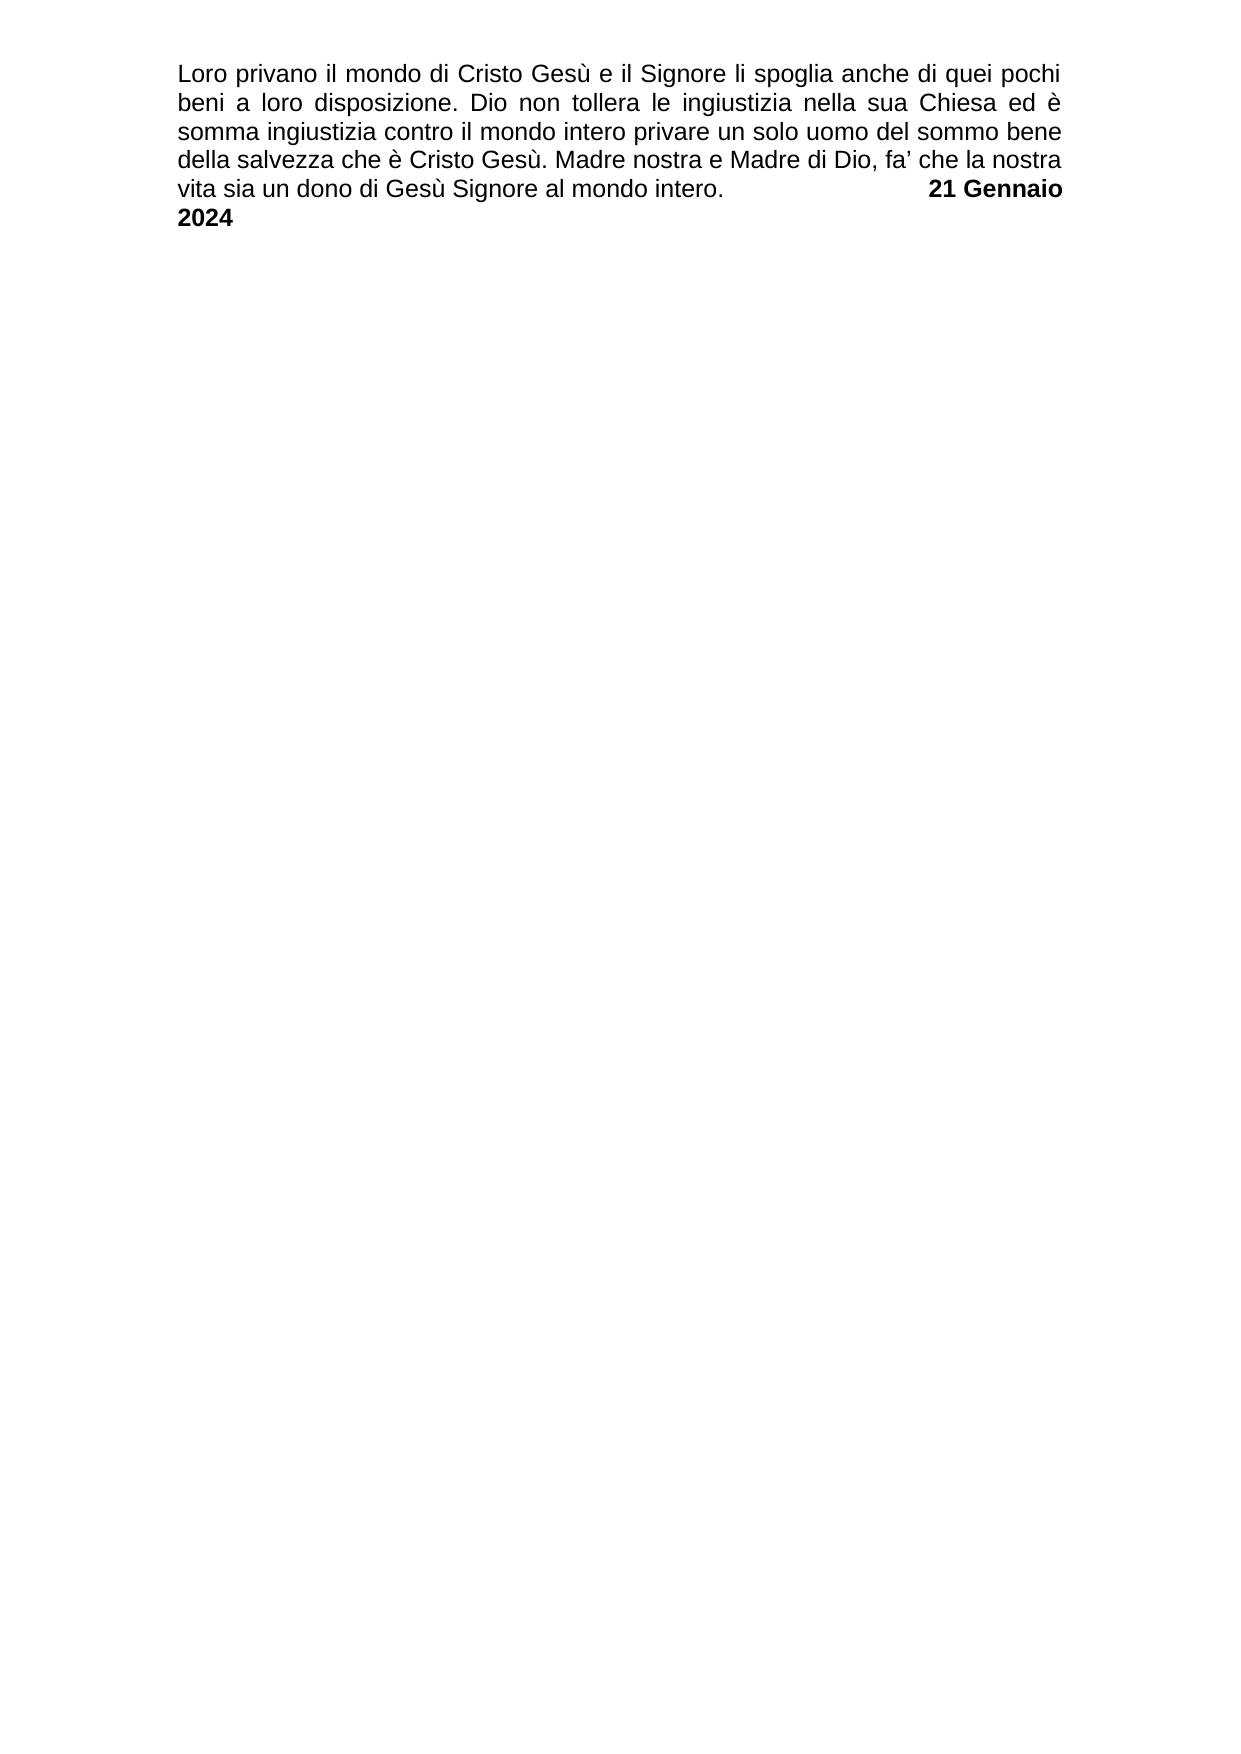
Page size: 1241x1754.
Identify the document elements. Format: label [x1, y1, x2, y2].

text [177, 59, 1063, 232]
